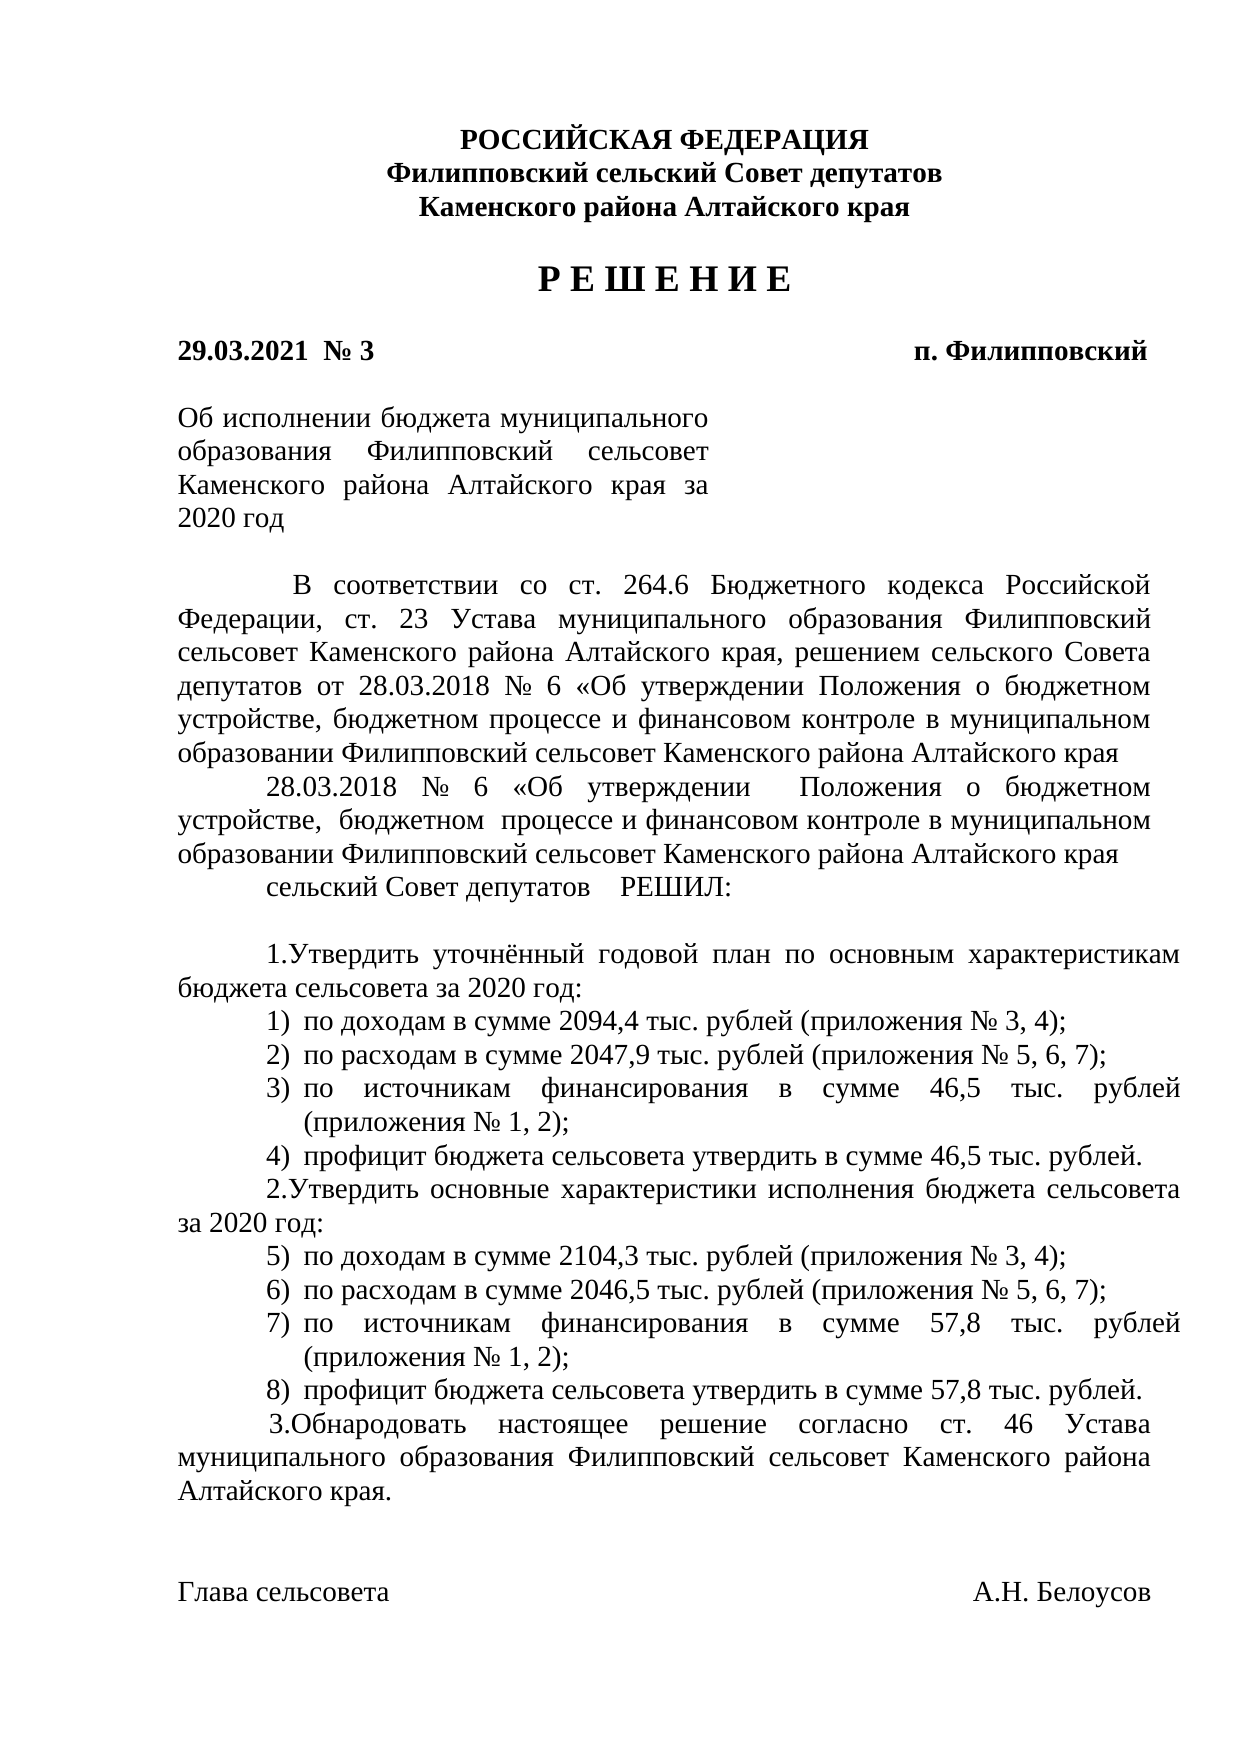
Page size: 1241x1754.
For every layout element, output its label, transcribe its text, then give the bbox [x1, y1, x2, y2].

title РОССИЙСКАЯ ФЕДЕРАЦИЯ [177, 122, 1152, 155]
text Глава сельсовета А.Н. Белоусов [177, 1574, 1152, 1607]
text 2.Утвердить основные характеристики исполнения бюджета сельсовета за 2020 год: [177, 1171, 1181, 1238]
list по источникам финансирования в сумме 46,5 тыс. рублей (приложения № 1, 2); [266, 1071, 1181, 1138]
text 1.Утвердить уточнённый годовой план по основным характеристикам бюджета сельсовета за 2020 год: [177, 936, 1181, 1003]
list по расходам в сумме 2046,5 тыс. рублей (приложения № 5, 6, 7); [266, 1272, 1181, 1305]
text В соответствии со ст. 264.6 Бюджетного кодекса Российской Федерации, ст. 23 Устава муниципального образования Филипповский сельсовет Каменского района Алтайского края, решением сельского Совета депутатов от 28.03.2018 № 6 «Об утверждении Положения о бюджетном устройстве, бюджетном процессе и финансовом контроле в муниципальном образовании Филипповский сельсовет Каменского района Алтайского края [177, 567, 1152, 769]
list по доходам в сумме 2104,3 тыс. рублей (приложения № 3, 4); [266, 1238, 1181, 1272]
text Каменского района Алтайского края [177, 189, 1152, 222]
list профицит бюджета сельсовета утвердить в сумме 46,5 тыс. рублей. [266, 1138, 1181, 1171]
text Р Е Ш Е Н И Е [177, 256, 1152, 299]
text 3.Обнародовать настоящее решение согласно ст. 46 Устава муниципального образования Филипповский сельсовет Каменского района Алтайского края. [177, 1406, 1152, 1507]
list по расходам в сумме 2047,9 тыс. рублей (приложения № 5, 6, 7); [266, 1037, 1181, 1071]
text 29.03.2021 № 3 п. Филипповский [177, 333, 1152, 366]
list по источникам финансирования в сумме 57,8 тыс. рублей (приложения № 1, 2); [266, 1305, 1181, 1372]
text сельский Совет депутатов РЕШИЛ: [177, 869, 1152, 903]
text Об исполнении бюджета муниципального образования Филипповский сельсовет Каменского района Алтайского края за 2020 год [177, 400, 709, 534]
list по доходам в сумме 2094,4 тыс. рублей (приложения № 3, 4); [266, 1003, 1181, 1037]
list профицит бюджета сельсовета утвердить в сумме 57,8 тыс. рублей. [266, 1372, 1181, 1406]
text Филипповский сельский Совет депутатов [177, 155, 1152, 189]
text 28.03.2018 № 6 «Об утверждении Положения о бюджетном устройстве, бюджетном процессе и финансовом контроле в муниципальном образовании Филипповский сельсовет Каменского района Алтайского края [177, 769, 1152, 869]
